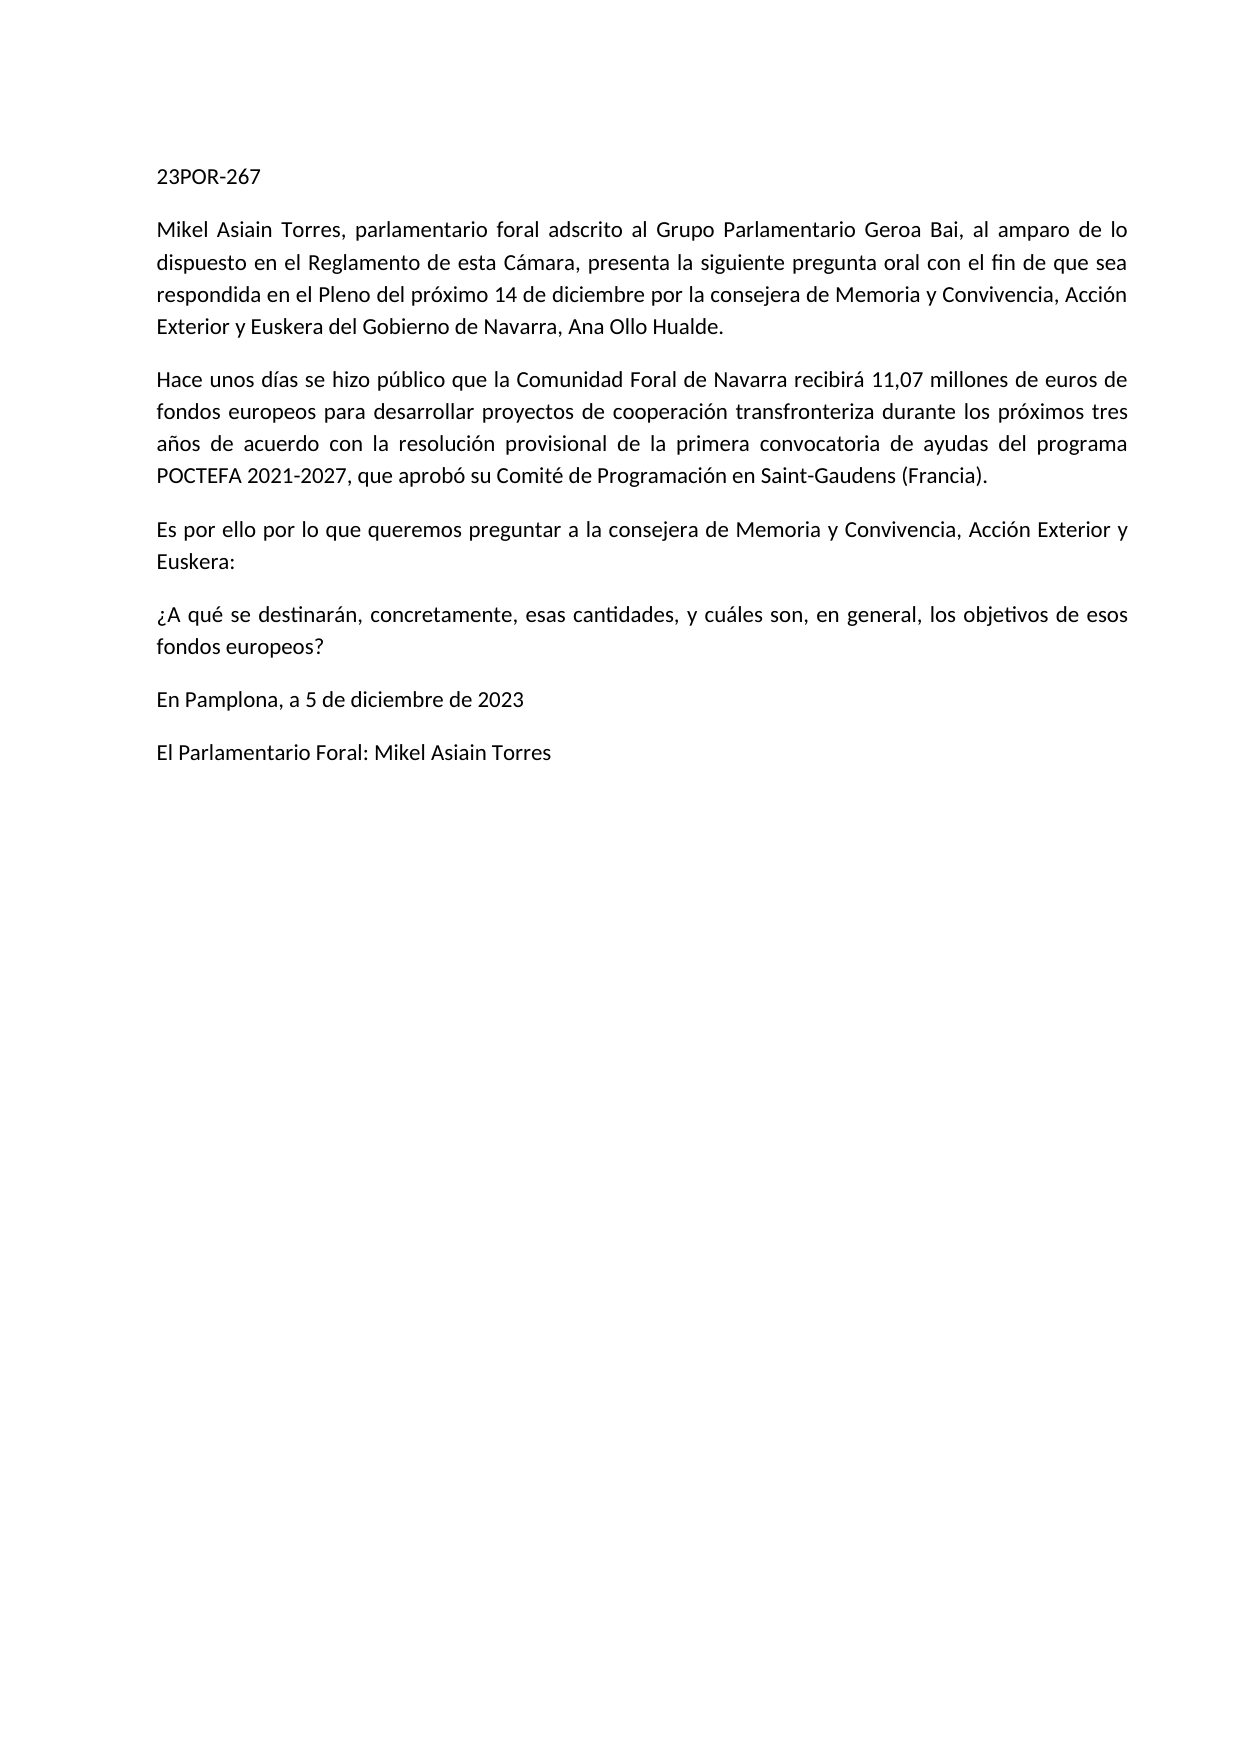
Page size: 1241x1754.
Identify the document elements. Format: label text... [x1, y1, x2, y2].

text Hace unos días se hizo público que la Comunidad Foral de Navarra recibirá 11,07 millones de euros de fondos europeos para desarrollar proyectos de cooperación transfronteriza durante los próximos tres años de acuerdo con la resolución provisional de la primera convocatoria de ayudas del programa POCTEFA 2021-2027, que aprobó su Comité de Programación en Saint-Gaudens (Francia). [156, 365, 1130, 490]
text Es por ello por lo que queremos preguntar a la consejera de Memoria y Convivencia, Acción Exterior y Euskera: [156, 515, 1130, 575]
text El Parlamentario Foral: Mikel Asiain Torres [156, 738, 1130, 766]
text Mikel Asiain Torres, parlamentario foral adscrito al Grupo Parlamentario Geroa Bai, al amparo de lo dispuesto en el Reglamento de esta Cámara, presenta la siguiente pregunta oral con el fin de que sea respondida en el Pleno del próximo 14 de diciembre por la consejera de Memoria y Convivencia, Acción Exterior y Euskera del Gobierno de Navarra, Ana Ollo Hualde. [156, 216, 1130, 340]
text 23POR-267 [156, 162, 1130, 191]
text ¿A qué se destinarán, concretamente, esas cantidades, y cuáles son, en general, los objetivos de esos fondos europeos? [156, 600, 1130, 660]
text En Pamplona, a 5 de diciembre de 2023 [156, 685, 1130, 713]
